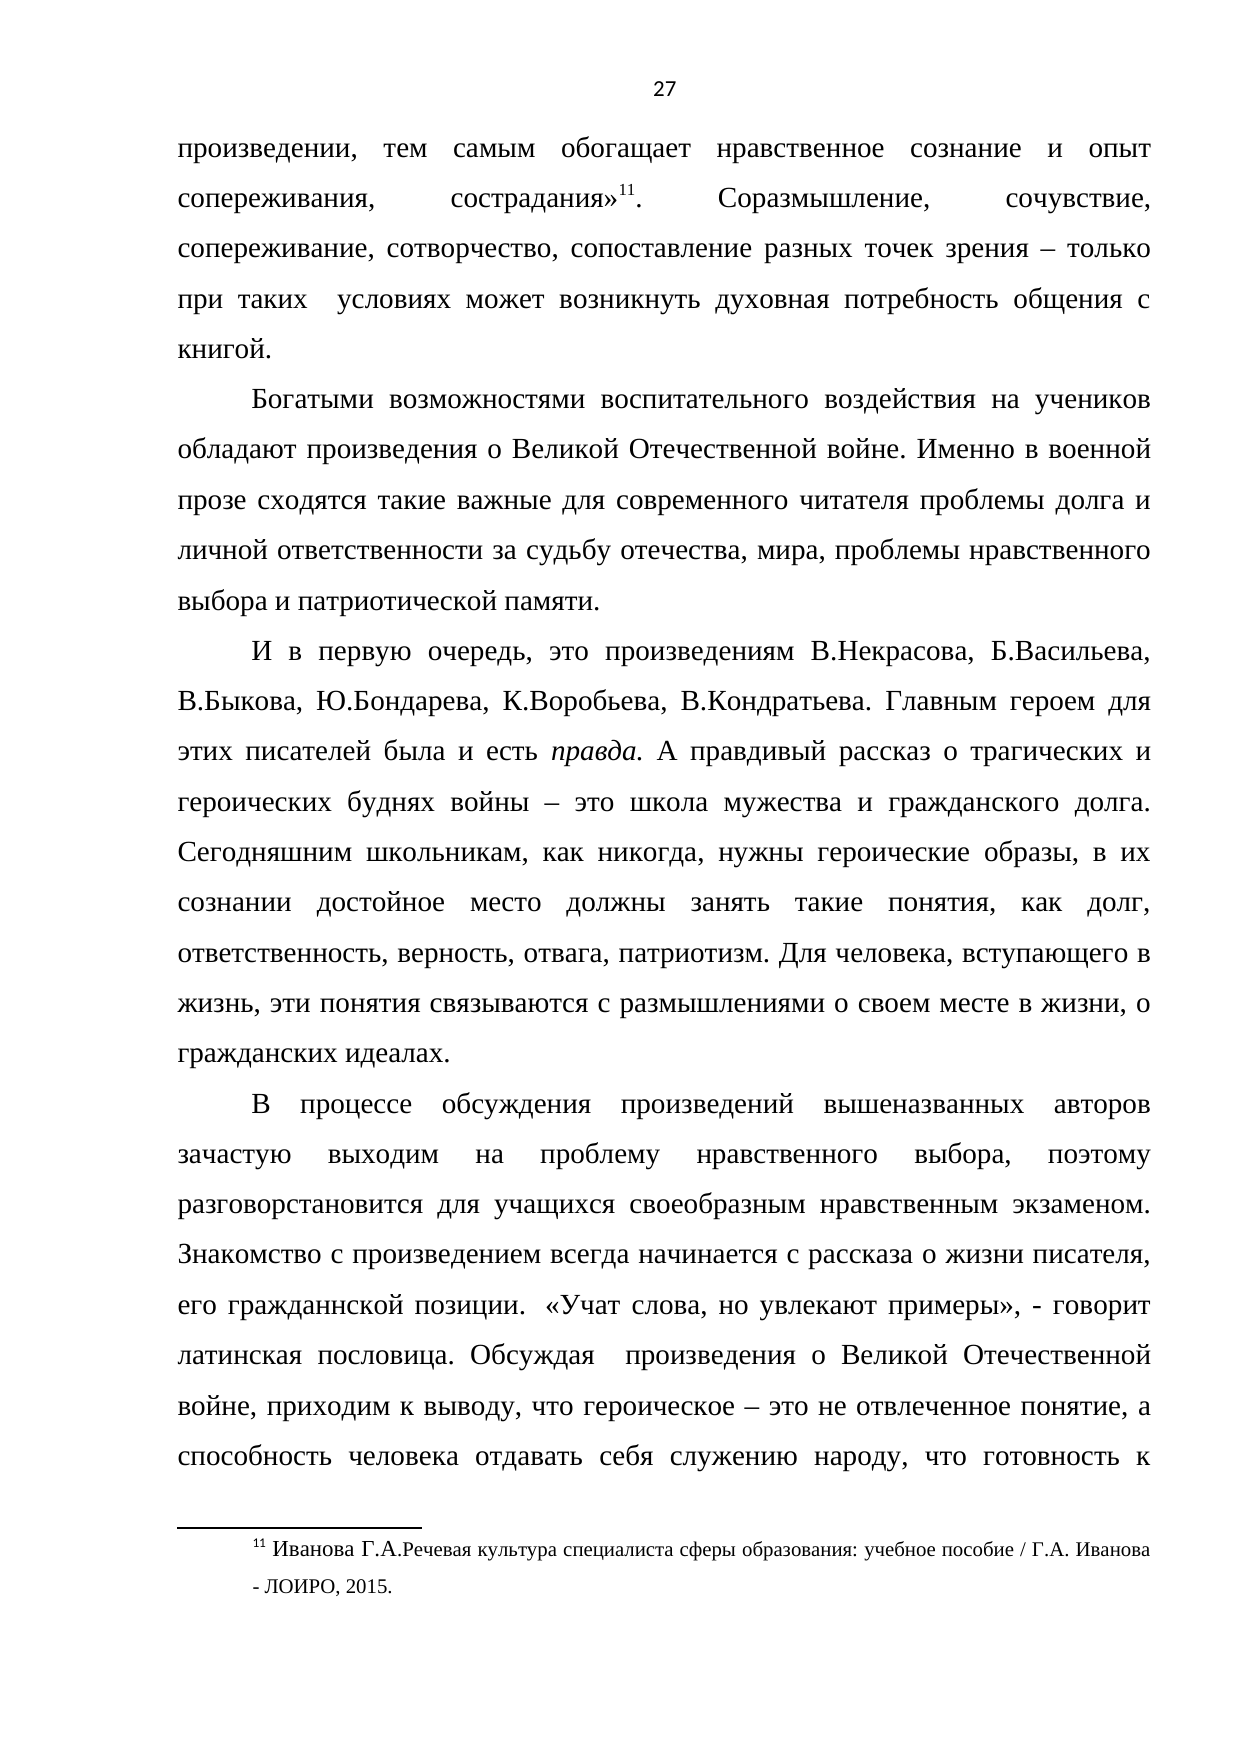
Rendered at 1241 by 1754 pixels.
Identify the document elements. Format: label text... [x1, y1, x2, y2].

text И в первую очередь, это произведениям В.Некрасова, Б.Васильева, В.Быкова, Ю.Бондарева, К.Воробьева, В.Кондратьева. Главным героем для этих писателей была и есть правда. А правдивый рассказ о трагических и героических буднях войны – это школа мужества и гражданского долга. Сегодняшним школьникам, как никогда, нужны героические образы, в их сознании достойное место должны занять такие понятия, как долг, ответственность, верность, отвага, патриотизм. Для человека, вступающего в жизнь, эти понятия связываются с размышлениями о своем месте в жизни, о гражданских идеалах. [177, 633, 1152, 1069]
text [177, 130, 1152, 364]
text Богатыми возможностями воспитательного воздействия на учеников обладают произведения о Великой Отечественной войне. Именно в военной прозе сходятся такие важные для современного читателя проблемы долга и личной ответственности за судьбу отечества, мира, проблемы нравственного выбора и патриотической памяти. [177, 381, 1152, 616]
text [177, 1086, 1152, 1471]
